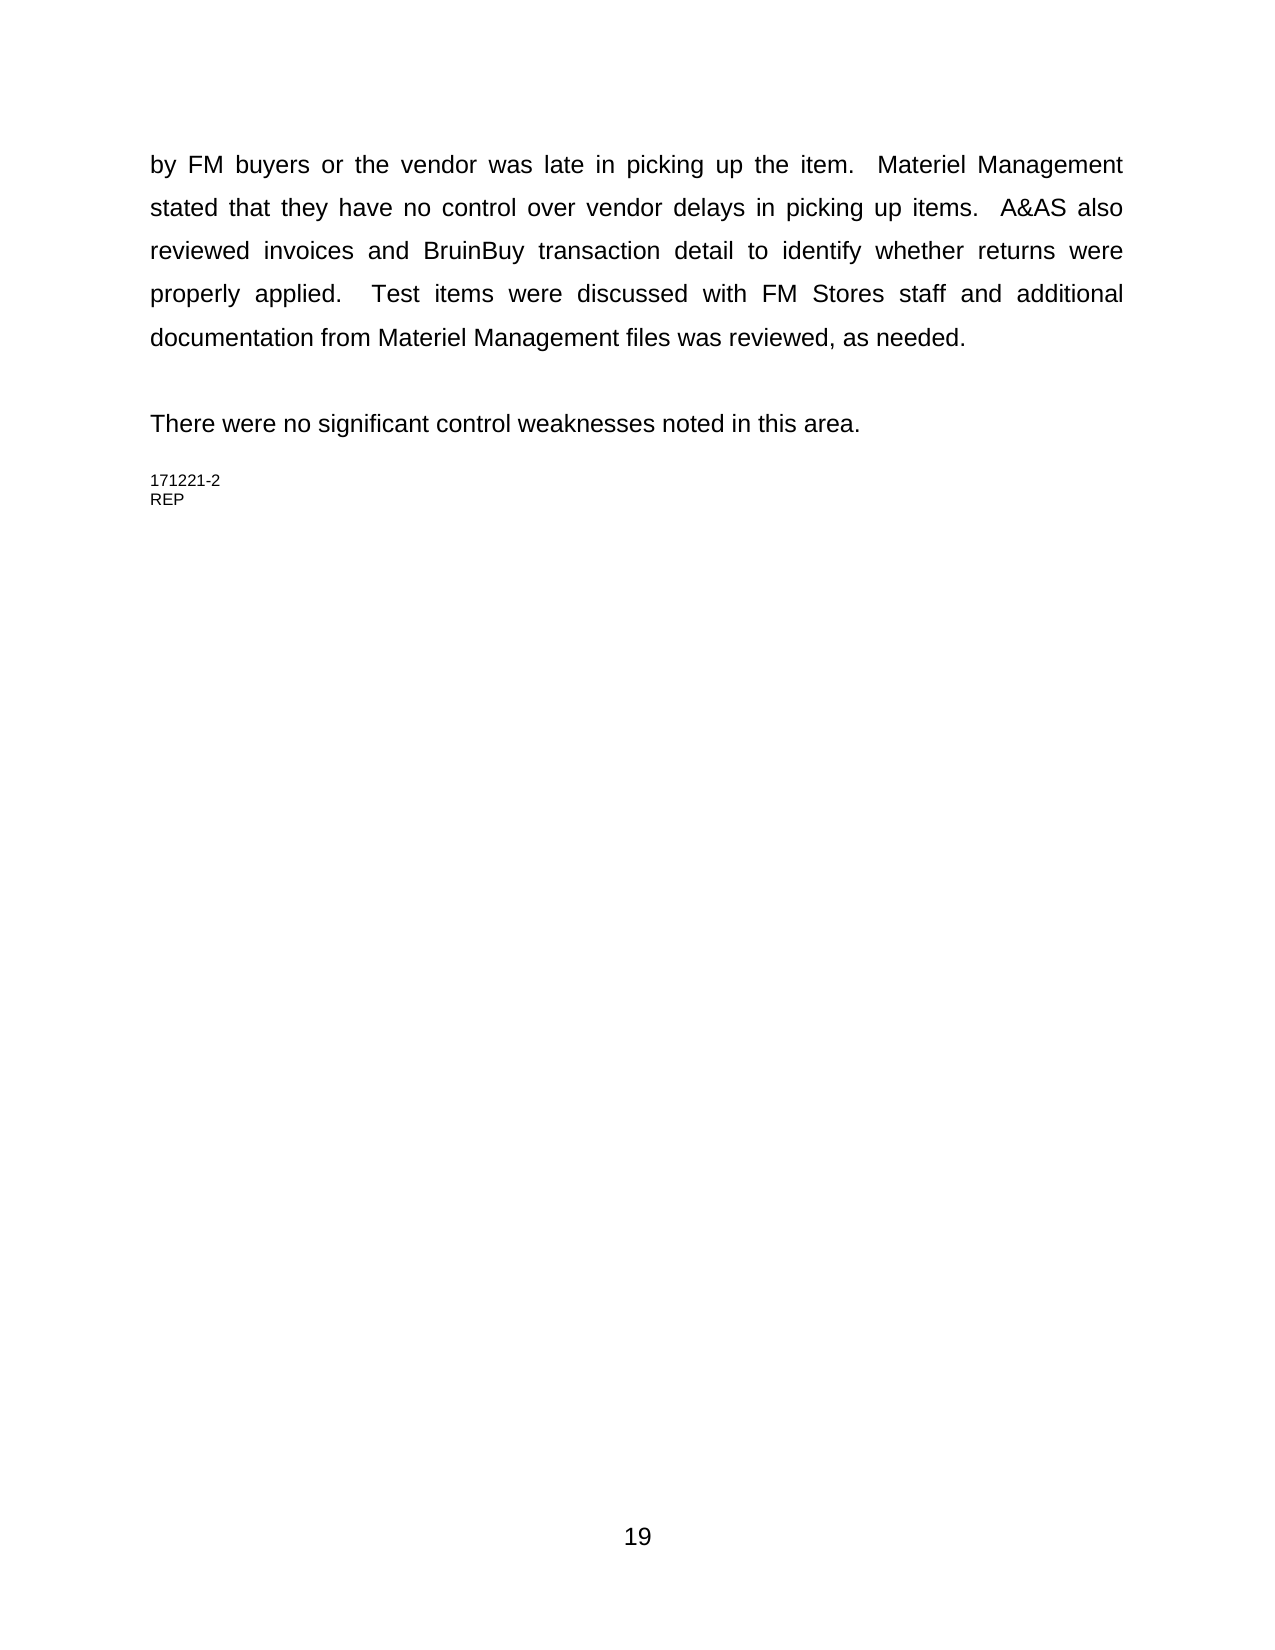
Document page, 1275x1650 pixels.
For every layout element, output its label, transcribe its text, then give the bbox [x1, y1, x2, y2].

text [150, 150, 1125, 351]
text There were no significant control weaknesses noted in this area. [150, 409, 1125, 437]
text REP [150, 490, 1125, 509]
text 171221-2 [150, 471, 1125, 490]
